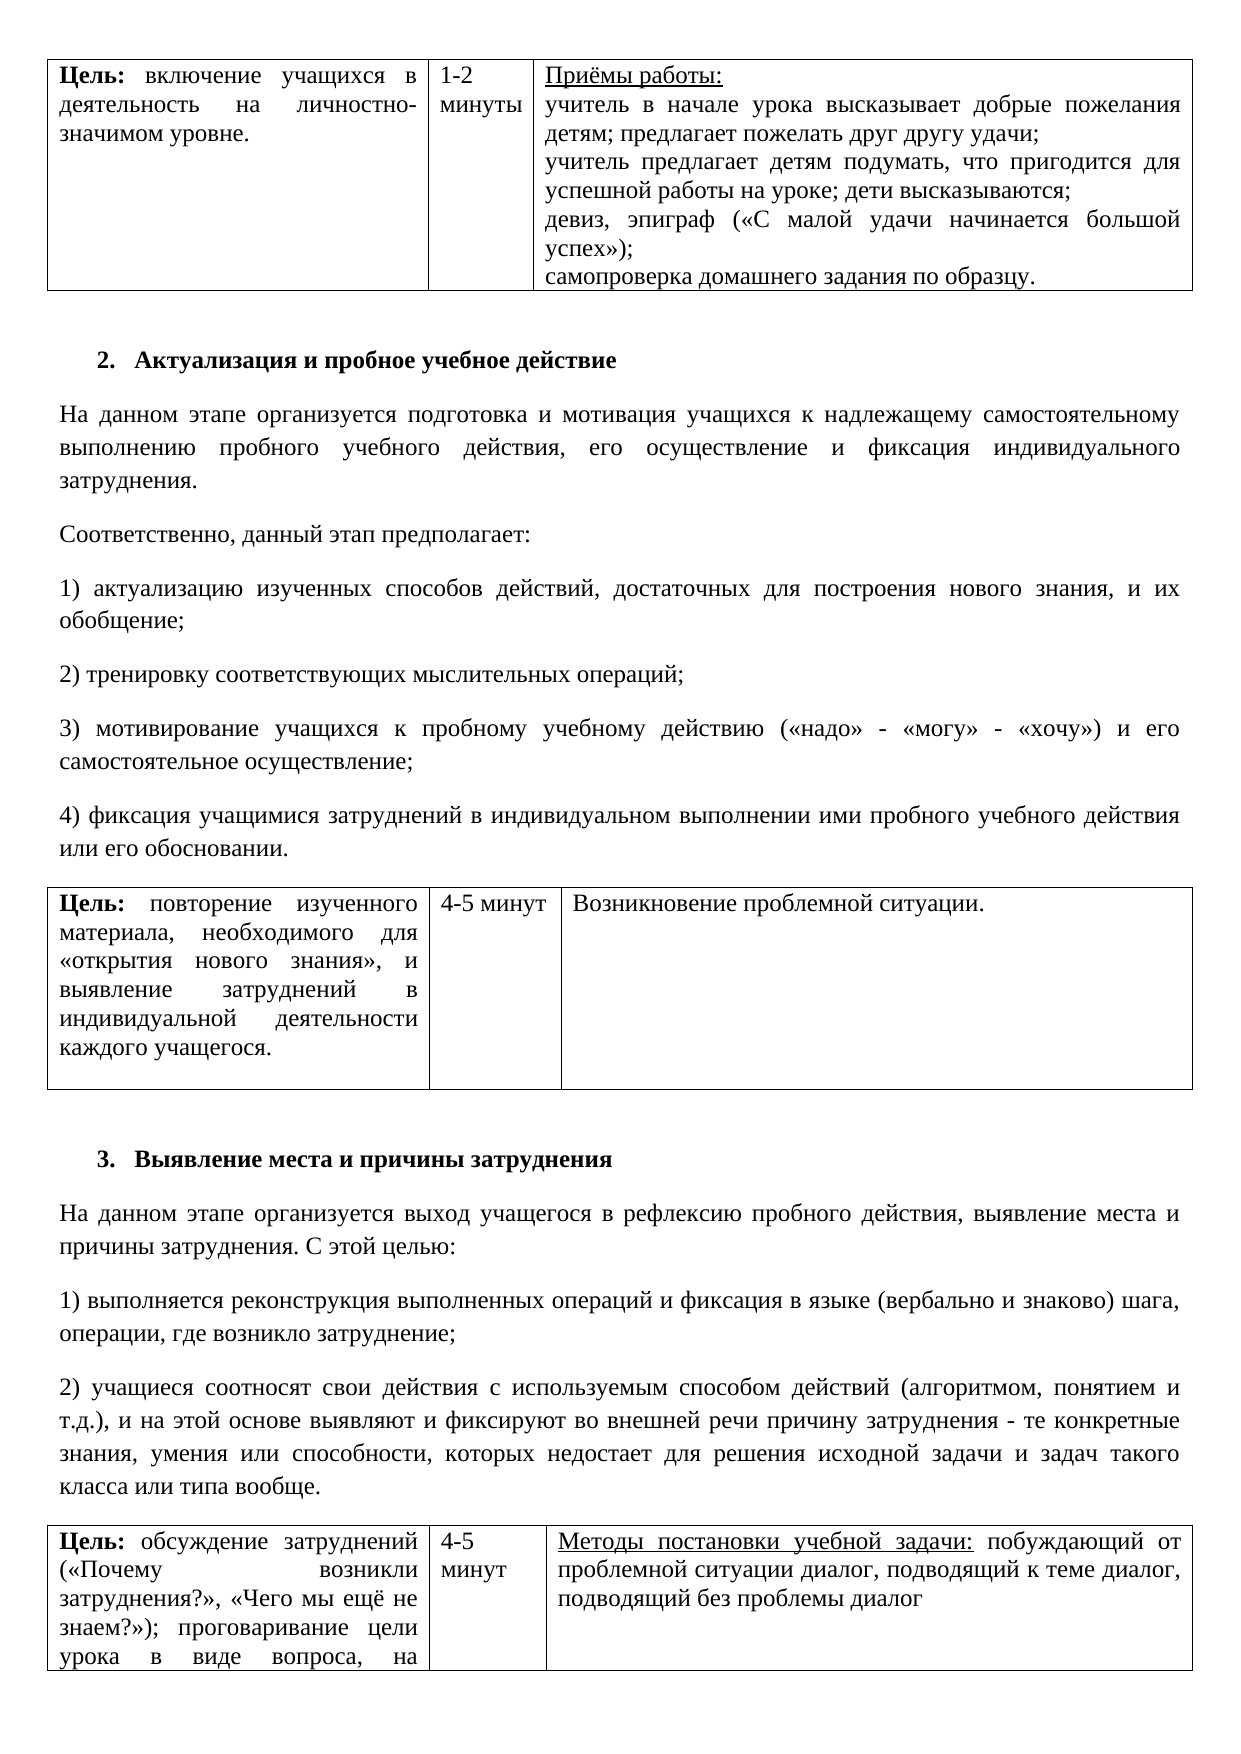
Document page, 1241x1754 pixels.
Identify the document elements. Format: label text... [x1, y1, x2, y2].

table_header Цель: повторение изученного материала, необходимого для «открытия нового знания», и выявление затруднений в индивидуальной деятельности каждого учащегося. [48, 888, 429, 1089]
text На данном этапе организуется подготовка и мотивация учащихся к надлежащему самостоятельному выполнению пробного учебного действия, его осуществление и фиксация индивидуального затруднения. [59, 399, 1181, 494]
text 2) учащиеся соотносят свои действия с используемым способом действий (алгоритмом, понятием и т.д.), и на этой основе выявляют и фиксируют во внешней речи причину затруднения - те конкретные знания, умения или способности, которых недостает для решения исходной задачи и задач такого класса или типа вообще. [59, 1372, 1181, 1500]
table_header 4-5 минут [430, 1526, 546, 1669]
table_header Возникновение проблемной ситуации. [562, 888, 1192, 1089]
table_header 1-2 минуты [429, 60, 533, 290]
text На данном этапе организуется выход учащегося в рефлексию пробного действия, выявление места и причины затруднения. С этой целью: [59, 1198, 1181, 1260]
table_header 4-5 минут [430, 888, 561, 1089]
text 4) фиксация учащимися затруднений в индивидуальном выполнении ими пробного учебного действия или его обосновании. [59, 800, 1181, 862]
text 2) тренировку соответствующих мыслительных операций; [59, 659, 1181, 688]
table_header Приёмы работы: учитель в начале урока высказывает добрые пожелания детям; предлагает пожелать друг другу удачи; учитель предлагает детям подумать, что пригодится для успешной работы на уроке; дети высказываются; девиз, эпиграф («С малой удачи начинается большой успех»); самопроверка домашнего задания по образцу. [534, 60, 1192, 290]
table_header Цель: включение учащихся в деятельность на личностно- значимом уровне. [48, 60, 428, 290]
text 1) выполняется реконструкция выполненных операций и фиксация в языке (вербально и знаково) шага, операции, где возникло затруднение; [59, 1285, 1181, 1347]
text 3) мотивирование учащихся к пробному учебному действию («надо» - «могу» - «хочу») и его самостоятельное осуществление; [59, 713, 1181, 775]
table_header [547, 1526, 1192, 1669]
list Выявление места и причины затруднения [97, 1144, 1181, 1173]
text Соответственно, данный этап предполагает: [59, 519, 1181, 547]
text 1) актуализацию изученных способов действий, достаточных для построения нового знания, и их обобщение; [59, 573, 1181, 634]
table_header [48, 1526, 429, 1669]
list Актуализация и пробное учебное действие [97, 345, 1181, 374]
